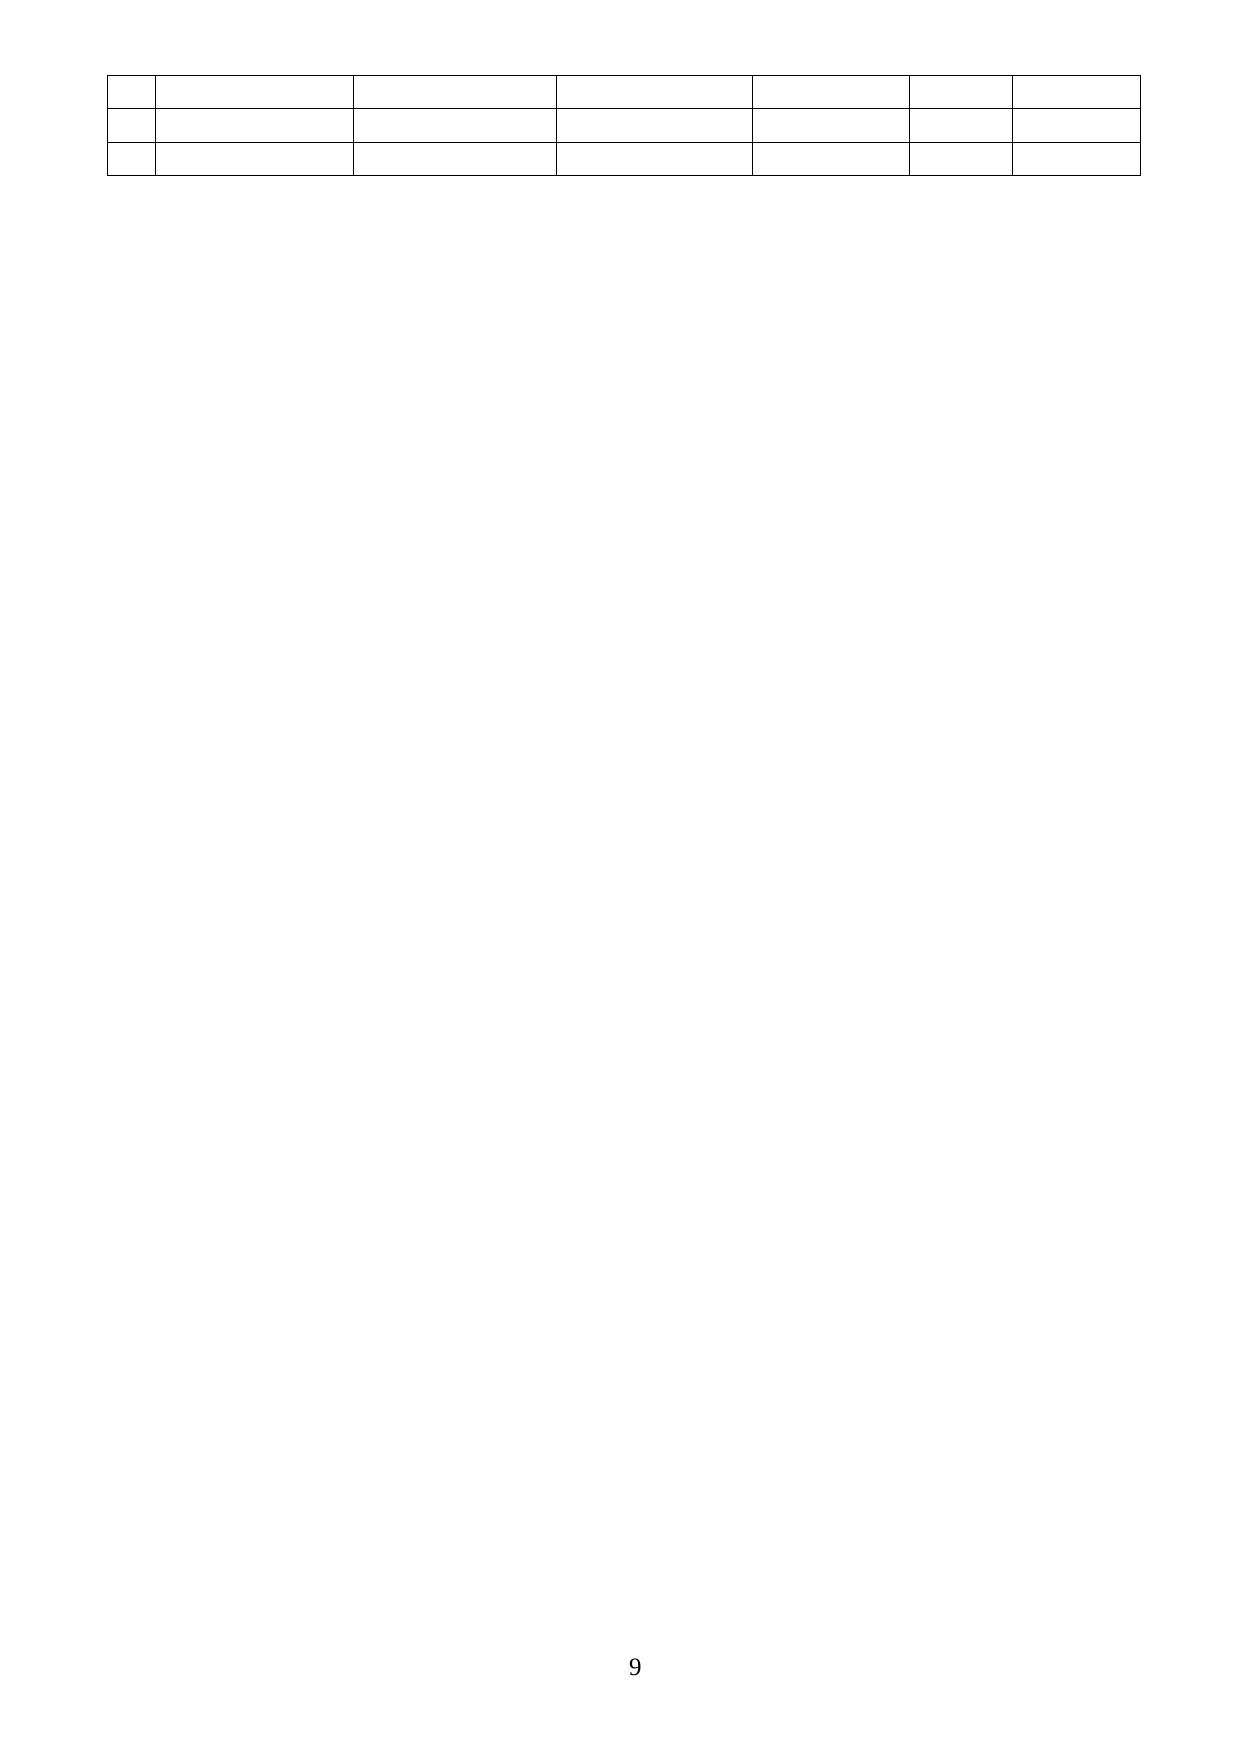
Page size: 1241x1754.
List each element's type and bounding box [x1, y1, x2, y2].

table_cell [156, 143, 353, 175]
table_cell [557, 76, 752, 108]
table_cell [753, 143, 909, 175]
table_cell [910, 109, 1012, 142]
table_cell [753, 109, 909, 142]
table_cell [156, 109, 353, 142]
table_cell [910, 143, 1012, 175]
table_cell [1013, 143, 1140, 175]
table_cell [557, 143, 752, 175]
table_cell [1013, 109, 1140, 142]
table_cell [156, 76, 353, 108]
table_cell [108, 143, 155, 175]
table_cell [108, 76, 155, 108]
table_cell [354, 109, 556, 142]
table_cell [557, 109, 752, 142]
table_cell [753, 76, 909, 108]
table_cell [1013, 76, 1140, 108]
table_cell [354, 76, 556, 108]
table_cell [910, 76, 1012, 108]
table_cell [354, 143, 556, 175]
table_cell [108, 109, 155, 142]
